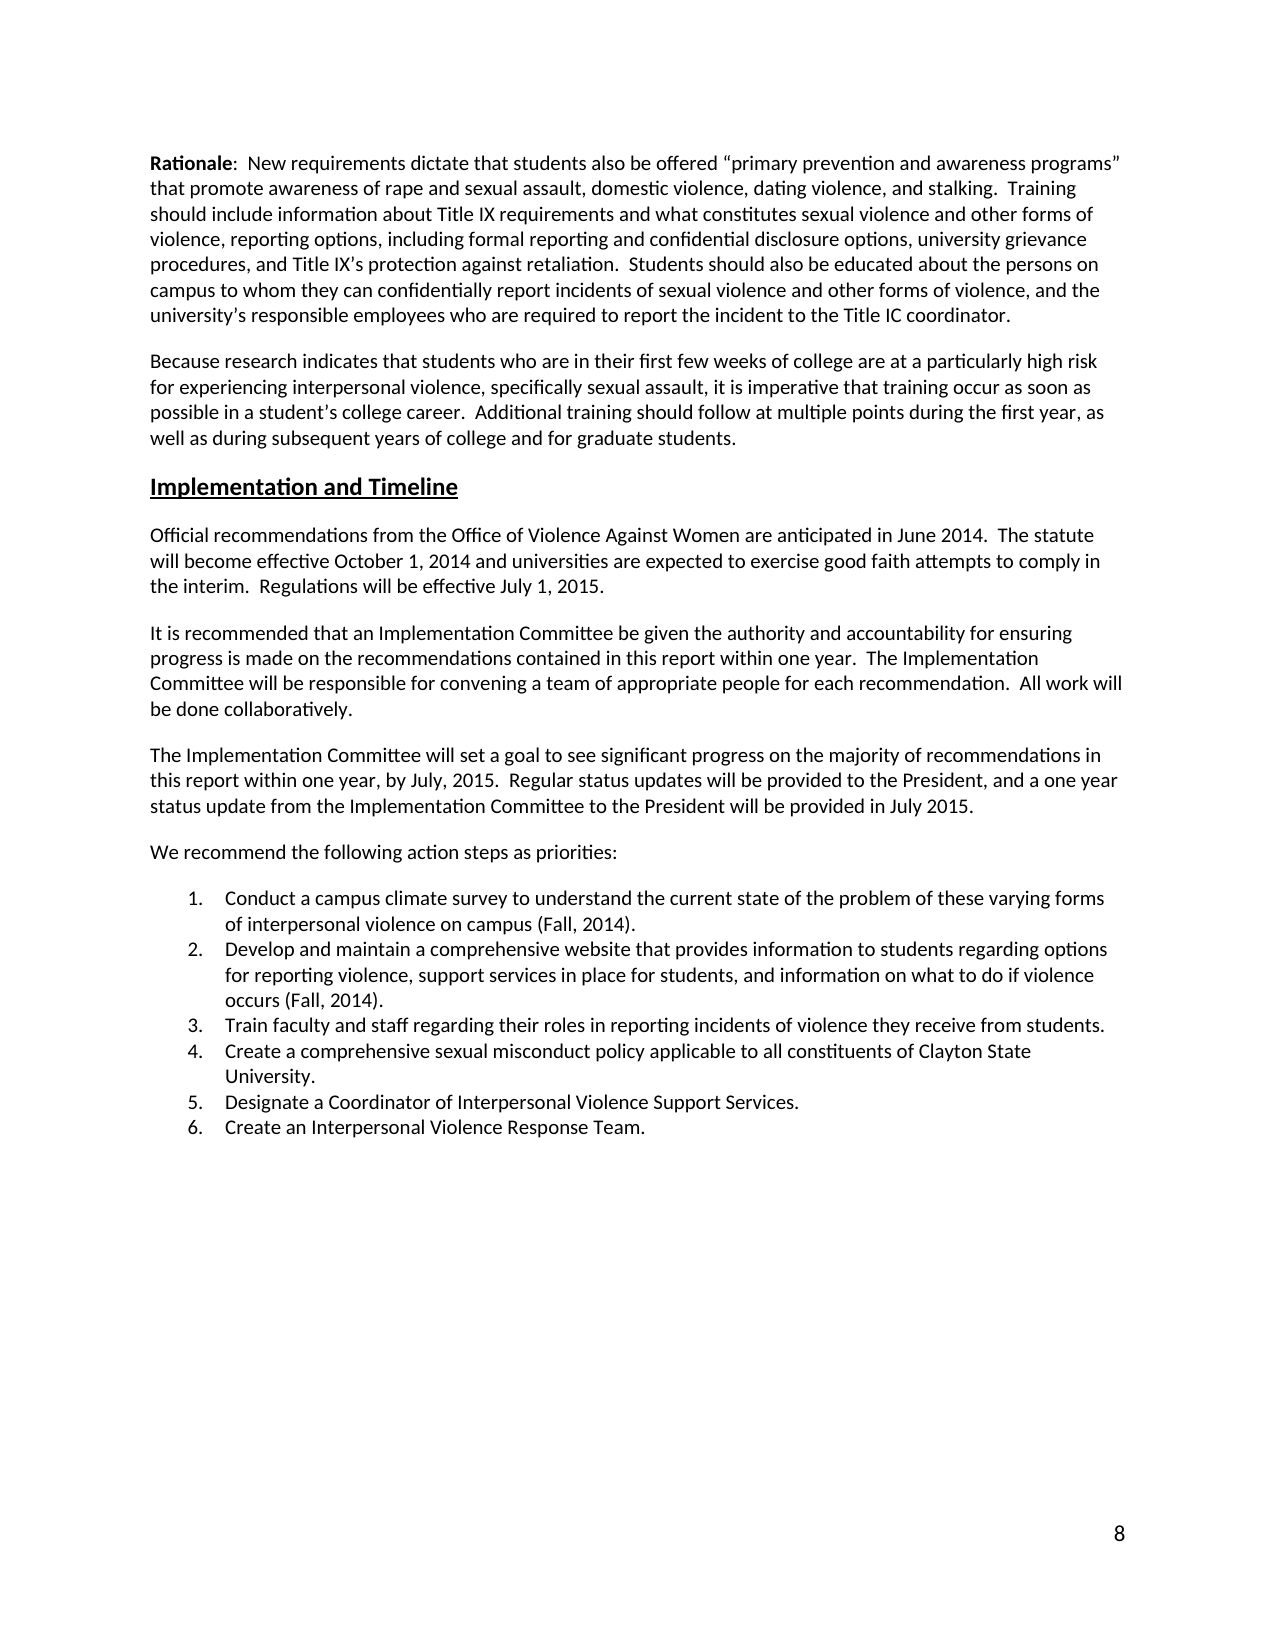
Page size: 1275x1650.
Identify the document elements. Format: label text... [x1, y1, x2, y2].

list Create an Interpersonal Violence Response Team. [187, 1114, 1125, 1140]
list Designate a Coordinator of Interpersonal Violence Support Services. [187, 1089, 1125, 1114]
list Develop and maintain a comprehensive website that provides information to students regarding options for reporting violence, support services in place for students, and information on what to do if violence occurs (Fall, 2014). [187, 936, 1125, 1013]
text The Implementation Committee will set a goal to see significant progress on the majority of recommendations in this report within one year, by July, 2015. Regular status updates will be provided to the President, and a one year status update from the Implementation Committee to the President will be provided in July 2015. [150, 742, 1125, 818]
text It is recommended that an Implementation Committee be given the authority and accountability for ensuring progress is made on the recommendations contained in this report within one year. The Implementation Committee will be responsible for convening a team of appropriate people for each recommendation. All work will be done collaboratively. [150, 620, 1125, 721]
list Train faculty and staff regarding their roles in reporting incidents of violence they receive from students. [187, 1013, 1125, 1038]
text We recommend the following action steps as priorities: [150, 839, 1125, 865]
text Implementation and Timeline [150, 471, 1125, 502]
list Create a comprehensive sexual misconduct policy applicable to all constituents of Clayton State University. [187, 1038, 1125, 1089]
list Conduct a campus climate survey to understand the current state of the problem of these varying forms of interpersonal violence on campus (Fall, 2014). [187, 886, 1125, 936]
text Rationale: New requirements dictate that students also be offered “primary prevention and awareness programs” that promote awareness of rape and sexual assault, domestic violence, dating violence, and stalking. Training should include information about Title IX requirements and what constitutes sexual violence and other forms of violence, reporting options, including formal reporting and confidential disclosure options, university grievance procedures, and Title IX’s protection against retaliation. Students should also be educated about the persons on campus to whom they can confidentially report incidents of sexual violence and other forms of violence, and the university’s responsible employees who are required to report the incident to the Title IC coordinator. [150, 150, 1125, 328]
text Official recommendations from the Office of Violence Against Women are anticipated in June 2014. The statute will become effective October 1, 2014 and universities are expected to exercise good faith attempts to comply in the interim. Regulations will be effective July 1, 2015. [150, 523, 1125, 599]
text Because research indicates that students who are in their first few weeks of college are at a particularly high risk for experiencing interpersonal violence, specifically sexual assault, it is imperative that training occur as soon as possible in a student’s college career. Additional training should follow at multiple points during the first year, as well as during subsequent years of college and for graduate students. [150, 349, 1125, 450]
